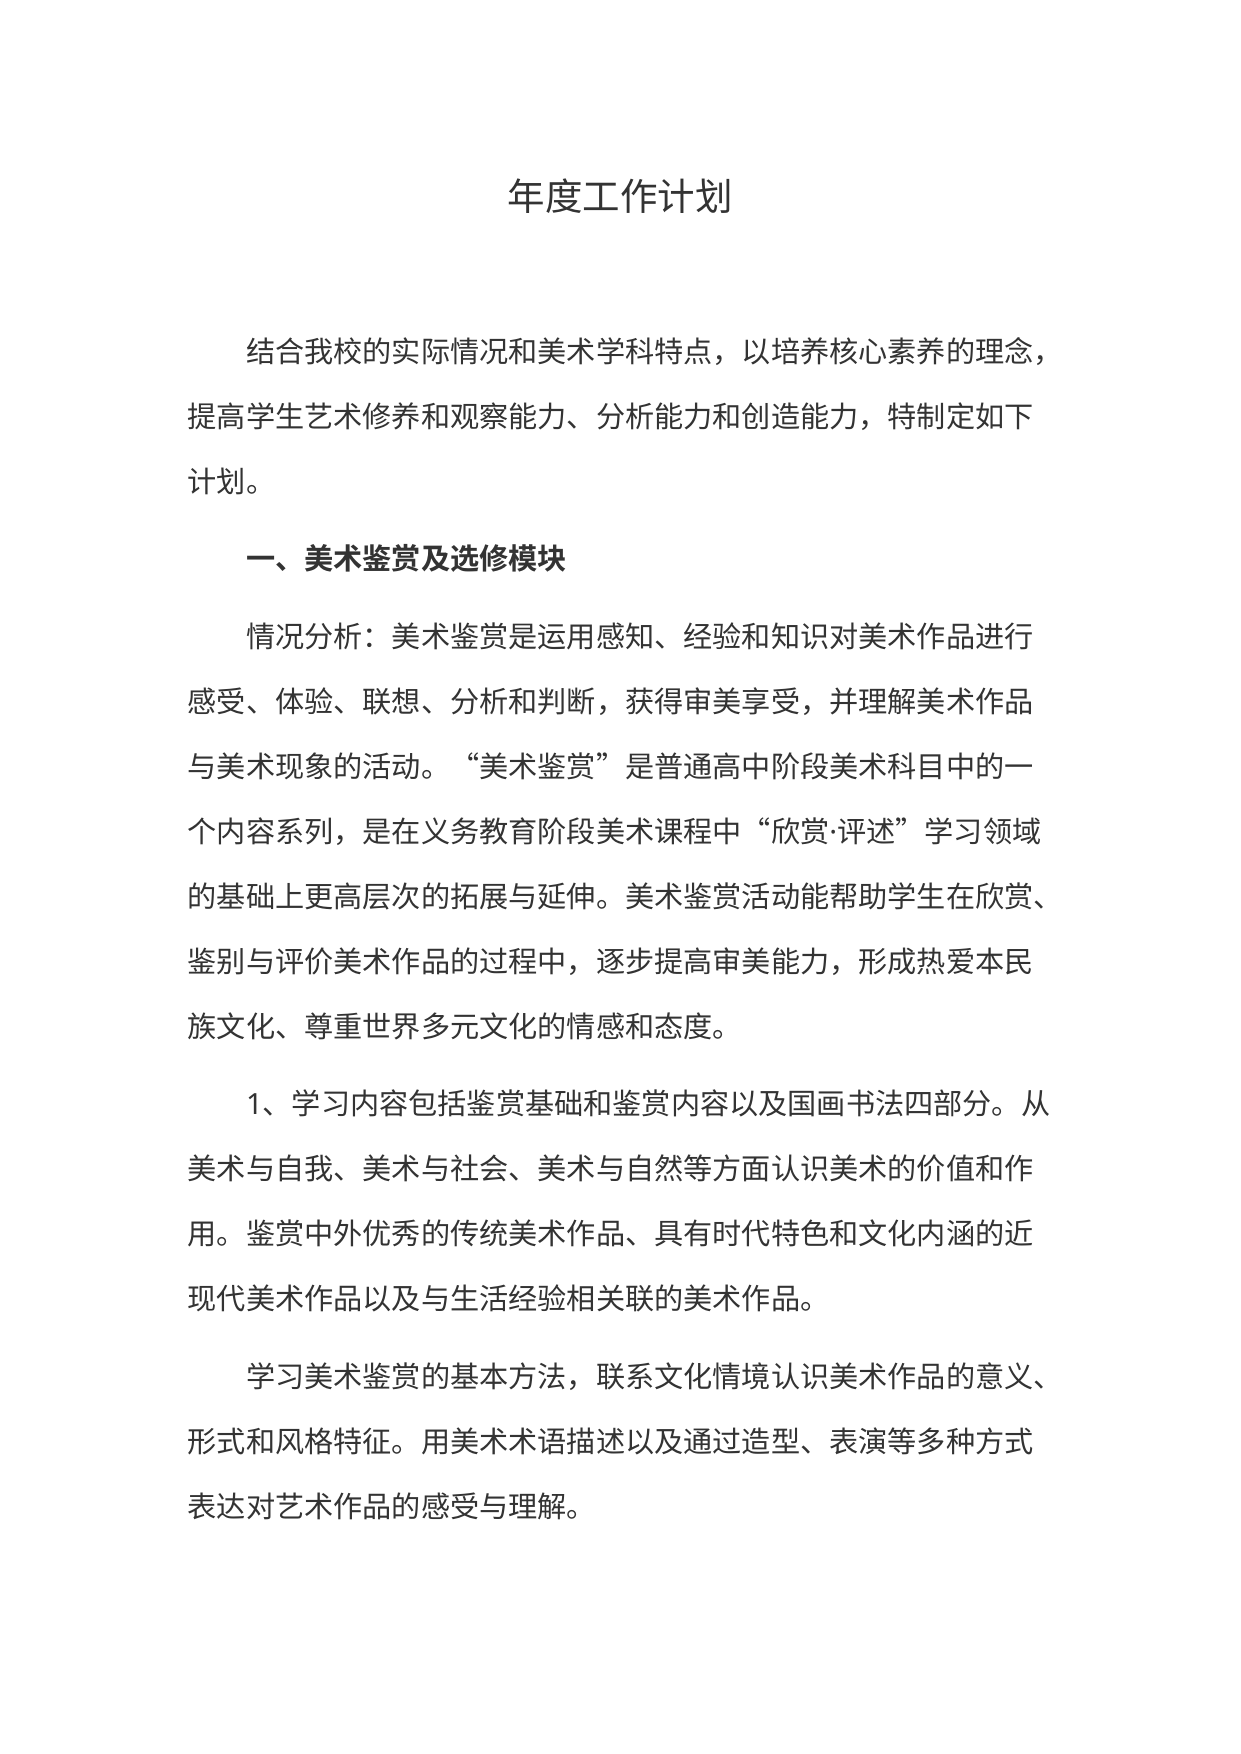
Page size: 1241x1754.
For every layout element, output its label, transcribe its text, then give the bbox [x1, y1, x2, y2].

text 年度工作计划 [187, 162, 1053, 227]
text 情况分析：美术鉴赏是运用感知、经验和知识对美术作品进行感受、体验、联想、分析和判断，获得审美享受，并理解美术作品与美术现象的活动。“美术鉴赏”是普通高中阶段美术科目中的一个内容系列，是在义务教育阶段美术课程中“欣赏·评述”学习领域的基础上更高层次的拓展与延伸。美术鉴赏活动能帮助学生在欣赏、鉴别与评价美术作品的过程中，逐步提高审美能力，形成热爱本民族文化、尊重世界多元文化的情感和态度。 [187, 602, 1053, 1057]
text 1、学习内容包括鉴赏基础和鉴赏内容以及国画书法四部分。从美术与自我、美术与社会、美术与自然等方面认识美术的价值和作用。鉴赏中外优秀的传统美术作品、具有时代特色和文化内涵的近现代美术作品以及与生活经验相关联的美术作品。 [187, 1069, 1053, 1329]
text 学习美术鉴赏的基本方法，联系文化情境认识美术作品的意义、形式和风格特征。用美术术语描述以及通过造型、表演等多种方式表达对艺术作品的感受与理解。 [187, 1342, 1053, 1537]
text 一、美术鉴赏及选修模块 [187, 524, 1053, 589]
text 结合我校的实际情况和美术学科特点，以培养核心素养的理念，提高学生艺术修养和观察能力、分析能力和创造能力，特制定如下计划。 [187, 317, 1053, 512]
